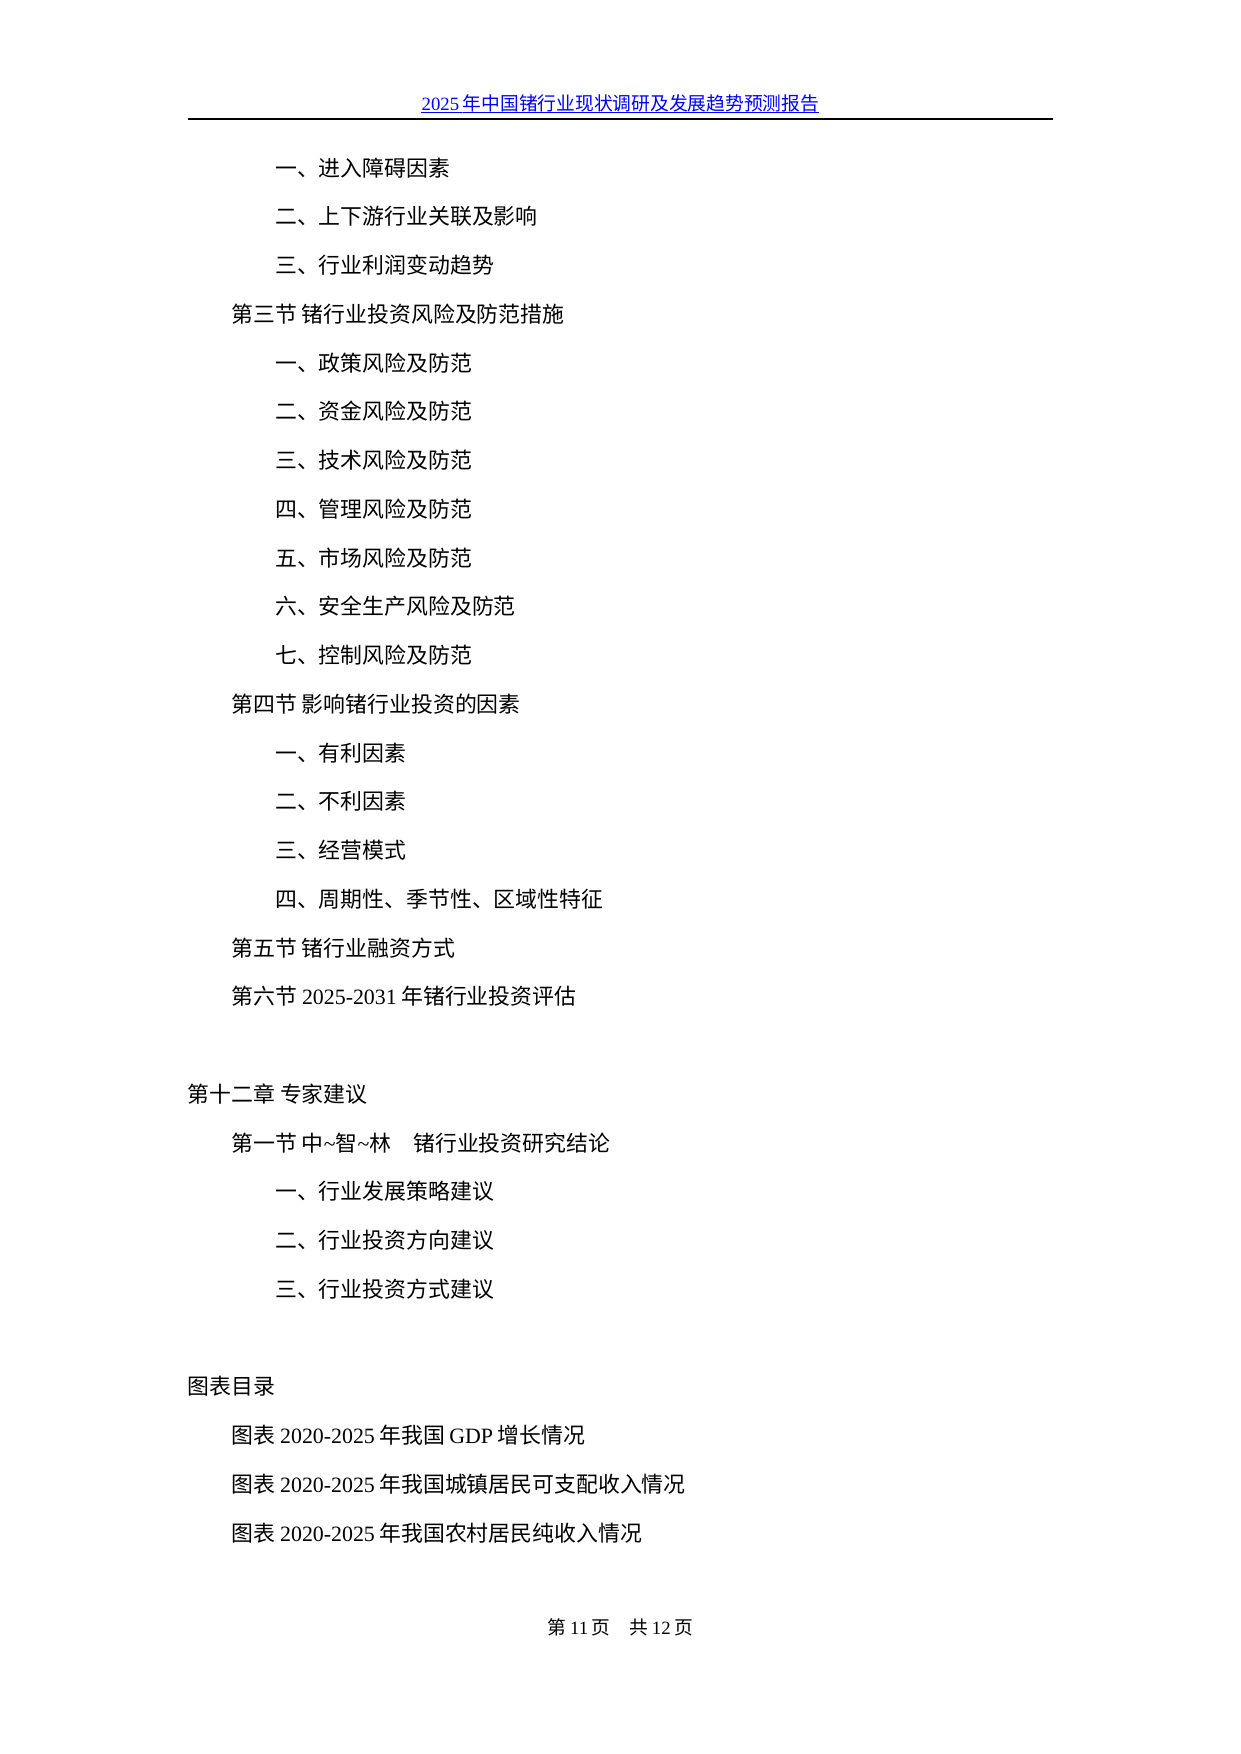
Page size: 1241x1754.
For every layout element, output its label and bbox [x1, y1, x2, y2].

text [187, 150, 1053, 1548]
